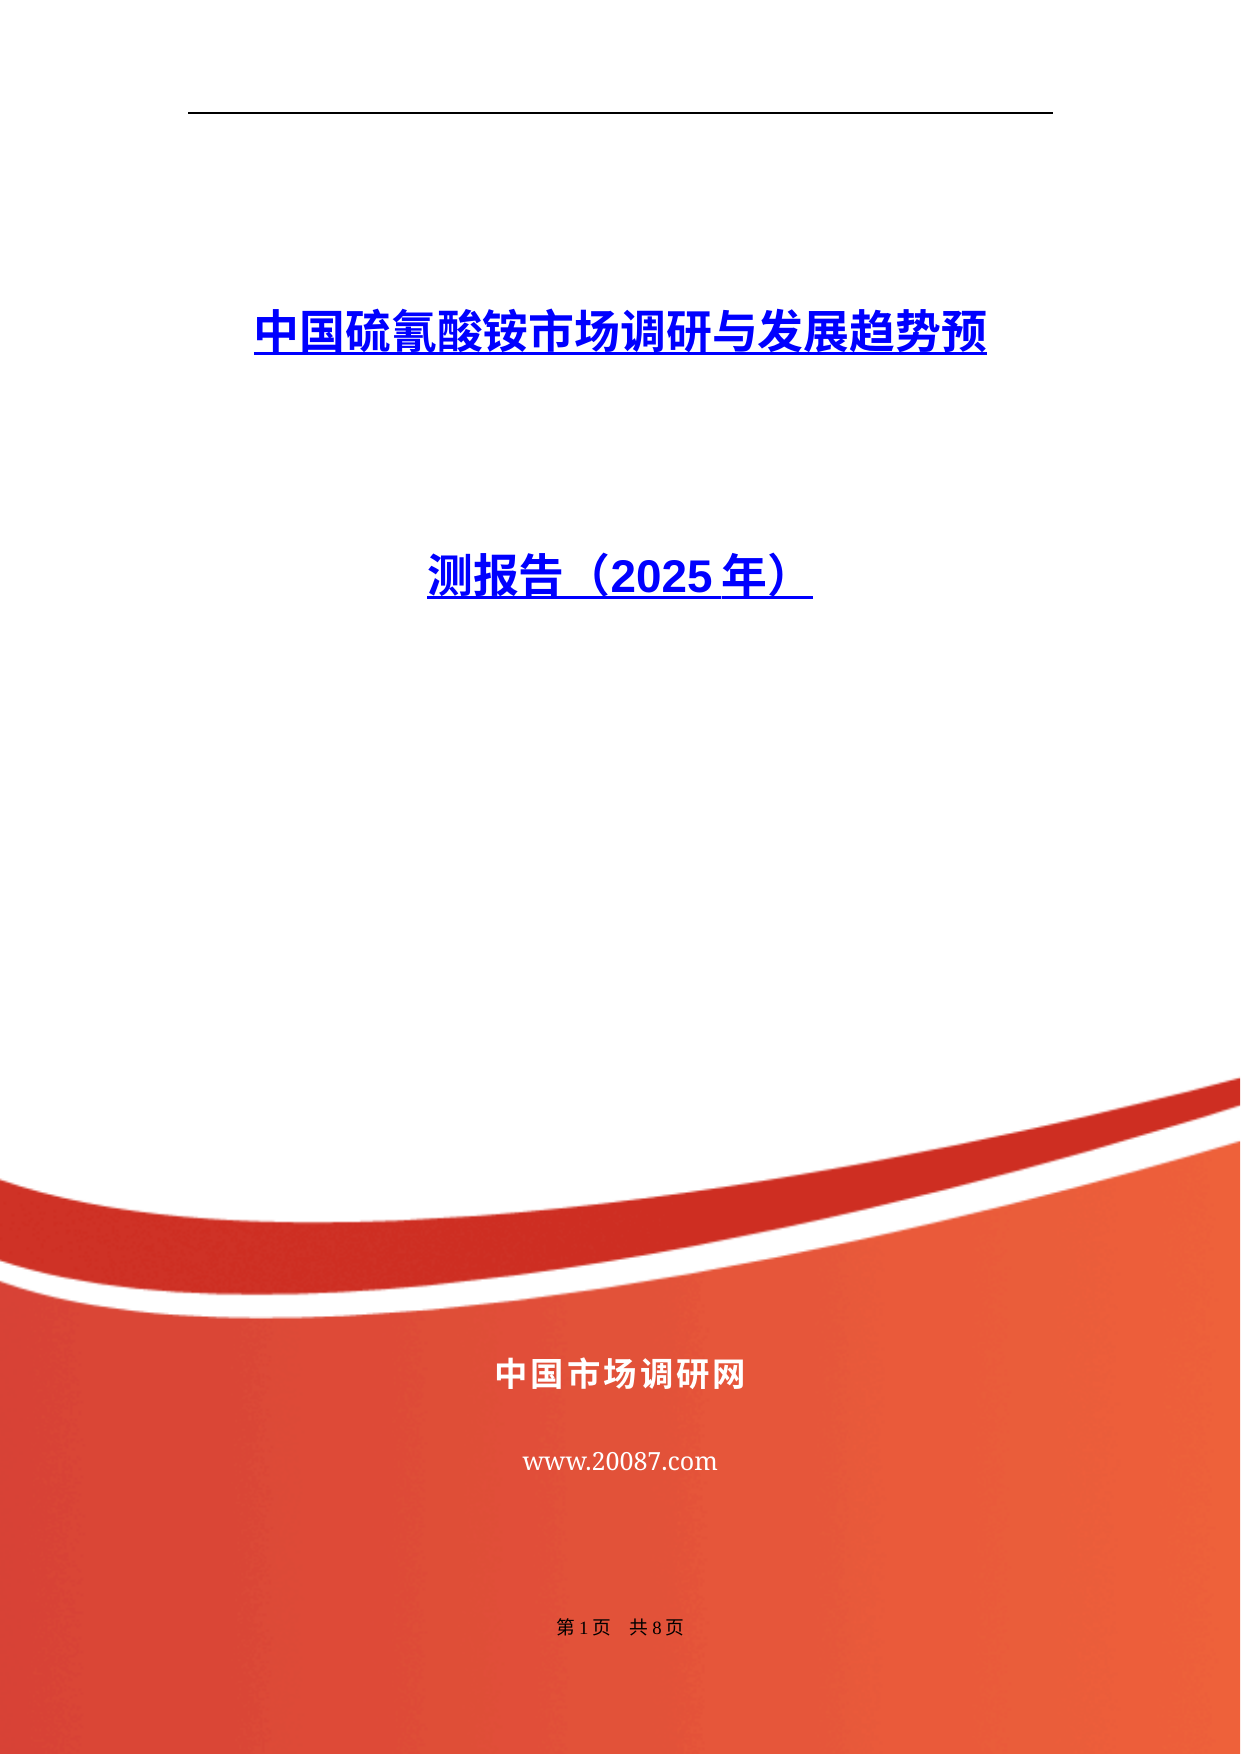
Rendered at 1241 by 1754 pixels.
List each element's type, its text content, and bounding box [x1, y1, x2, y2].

picture [0, 1006, 1241, 1754]
subtitle 中国市场调研网 [187, 1339, 1053, 1404]
table_header 中国硫氰酸铵市场调研与发展趋势预测报告（2025年） [188, 207, 1053, 773]
text www.20087.com [187, 1428, 1053, 1493]
